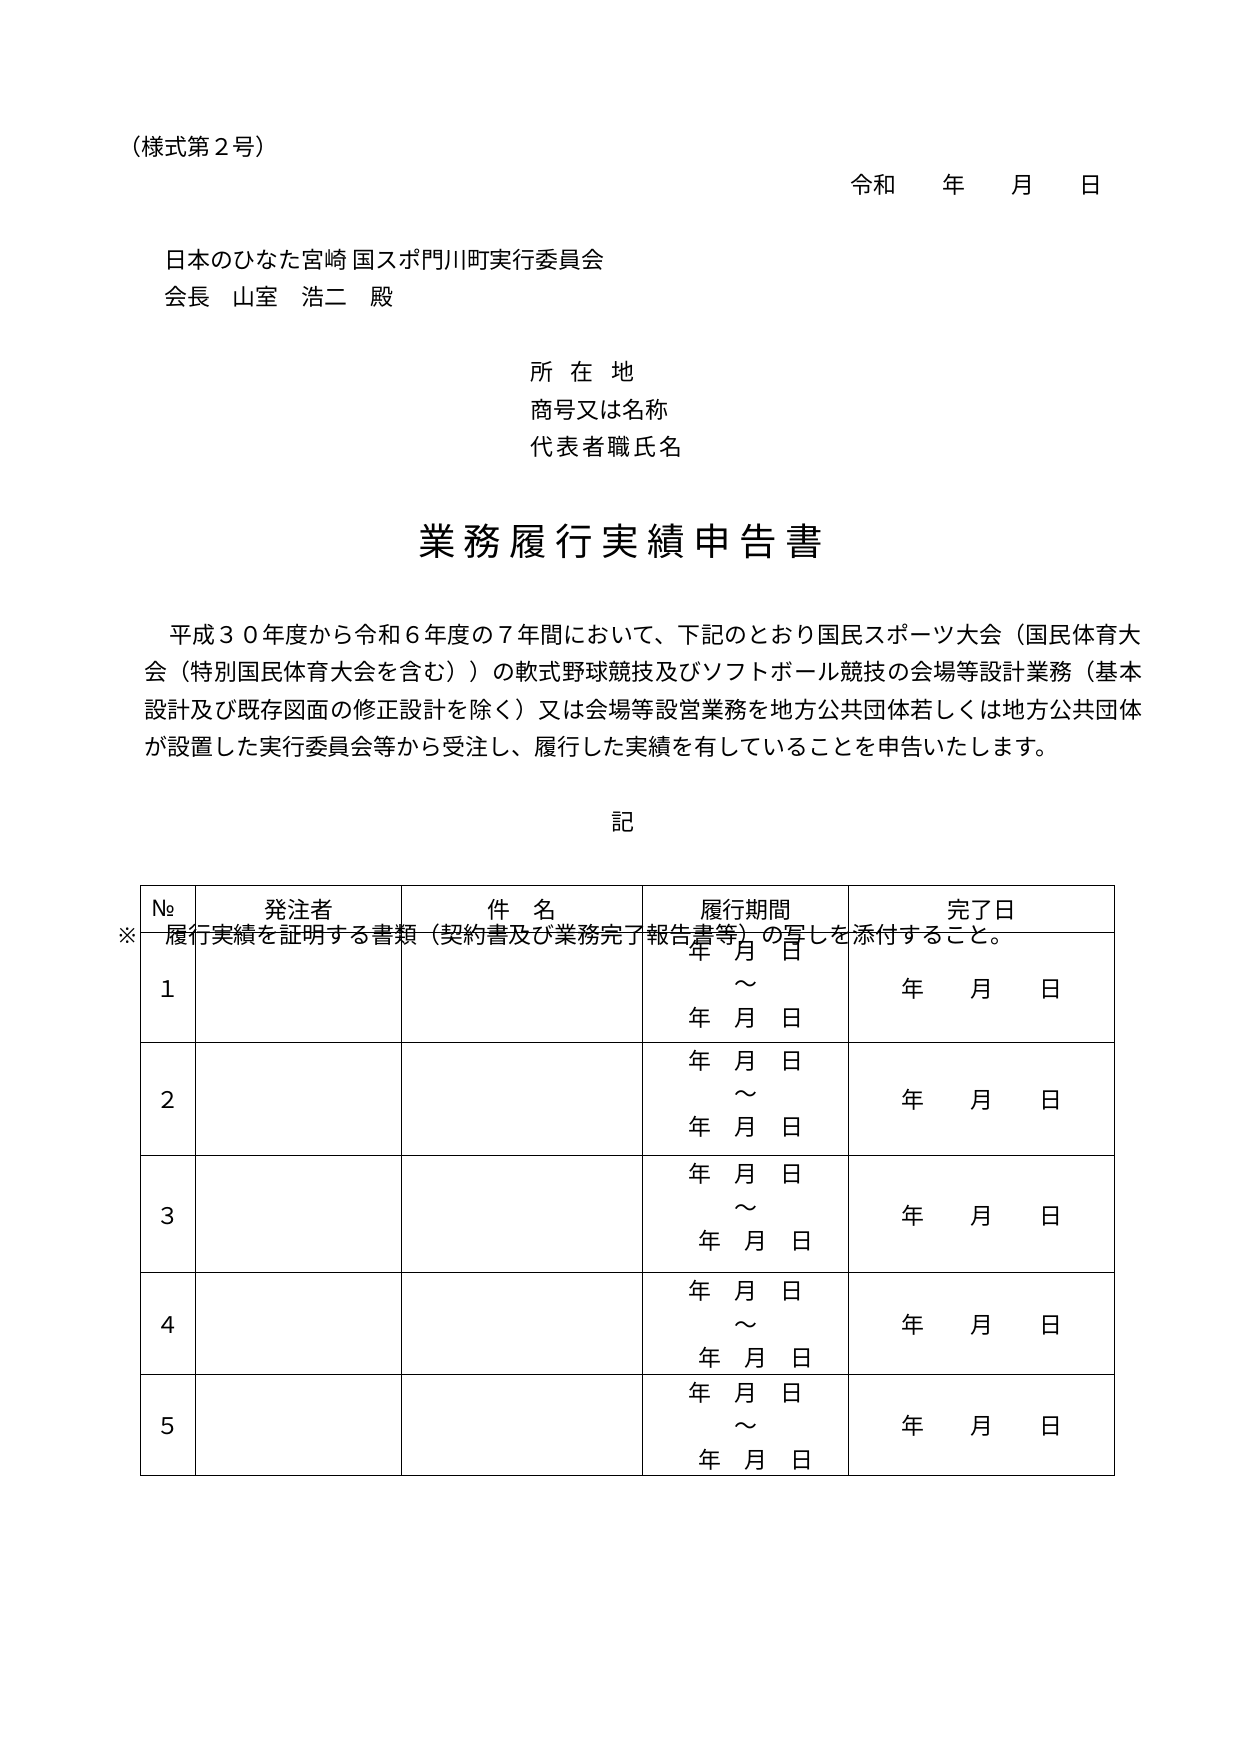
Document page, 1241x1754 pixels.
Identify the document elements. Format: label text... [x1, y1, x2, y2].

table_cell [196, 1273, 401, 1374]
table_cell ５ [141, 1375, 195, 1475]
table_cell [402, 933, 642, 1042]
table_cell ２ [141, 1043, 195, 1155]
table_header 件 名 [402, 886, 642, 932]
table_cell 年 月 日 ～ 年 月 日 [643, 1273, 848, 1374]
table_header 履行期間 [643, 886, 848, 932]
table_cell 年 月 日 ～ 年 月 日 [643, 1043, 848, 1155]
table_cell 年 月 日 [849, 933, 1114, 1042]
table_cell 年 月 日 ～ 年 月 日 [643, 1156, 848, 1272]
table_cell [196, 1375, 401, 1475]
table_cell [402, 1043, 642, 1155]
table_cell [196, 1043, 401, 1155]
table_cell [402, 1156, 642, 1272]
table_cell [402, 1375, 642, 1475]
table_cell 年 月 日 [849, 1043, 1114, 1155]
text 日本のひなた宮崎 国スポ門川町実行委員会 [118, 239, 1122, 277]
text 会長 山室 浩二 殿 [118, 277, 1122, 314]
table_cell １ [141, 933, 195, 1042]
table_cell [402, 1273, 642, 1374]
table_cell [196, 1156, 401, 1272]
text 所在地 [118, 352, 1122, 389]
table_cell ４ [141, 1273, 195, 1374]
text 令和 年 月 日 [118, 164, 1102, 202]
text （様式第２号） [118, 127, 1056, 164]
text 平成３０年度から令和６年度の７年間において、下記のとおり国民スポーツ大会（国民体育大会（特別国民体育大会を含む））の軟式野球競技及びソフトボール競技の会場等設計業務（基本設計及び既存図面の修正設計を除く）又は会場等設営業務を地方公共団体若しくは地方公共団体が設置した実行委員会等から受注し、履行した実績を有していることを申告いたします。 [99, 614, 1146, 764]
table_header № [141, 886, 195, 932]
table_cell ３ [141, 1156, 195, 1272]
table_cell [196, 933, 401, 1042]
table_header 完了日 [849, 886, 1114, 932]
table_cell 年 月 日 [849, 1273, 1114, 1374]
table_cell 年 月 日 ～ 年 月 日 [643, 1375, 848, 1475]
text 商号又は名称 [118, 389, 1122, 427]
text 業 務 履 行 実 績 申 告 書 [118, 502, 1122, 577]
text 代表者職氏名 [118, 427, 1122, 464]
table_cell 年 月 日 [849, 1156, 1114, 1272]
text 記 [99, 802, 1146, 839]
table_cell 年 月 日 ～ 年 月 日 [643, 933, 848, 1042]
table_header 発注者 [196, 886, 401, 932]
table_cell 年 月 日 [849, 1375, 1114, 1475]
